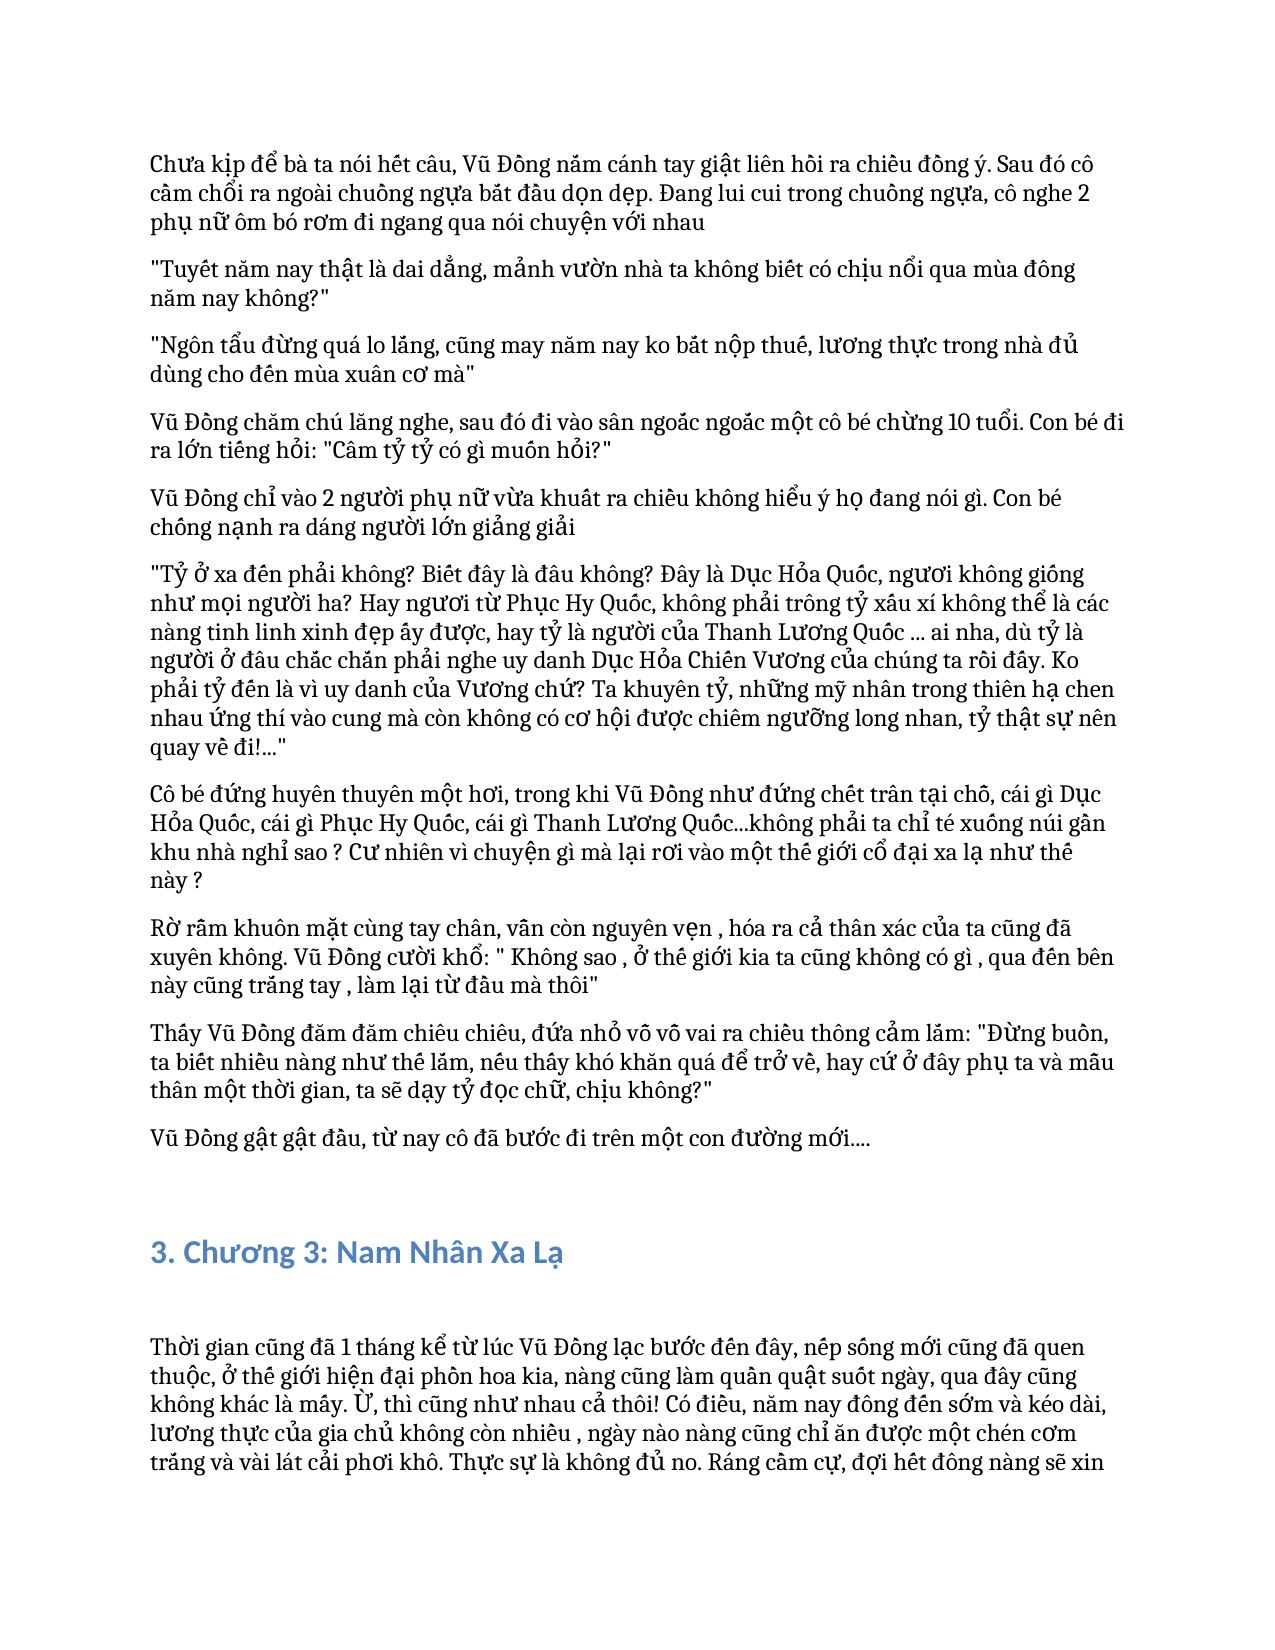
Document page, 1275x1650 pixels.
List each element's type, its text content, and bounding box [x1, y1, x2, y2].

text Vũ Đồng chăm chú lăng nghe, sau đó đi vào sân ngoắc ngoắc một cô bé chừng 10 tuổi. Con bé đi ra lớn tiếng hỏi: "Câm tỷ tỷ có gì muốn hỏi?" [150, 407, 1125, 465]
text Rờ rẫm khuôn mặt cùng tay chân, vẫn còn nguyên vẹn , hóa ra cả thân xác của ta cũng đã xuyên không. Vũ Đồng cười khổ: " Không sao , ở thế giới kia ta cũng không có gì , qua đến bên này cũng trắng tay , làm lại từ đầu mà thôi" [150, 914, 1125, 1000]
text Thấy Vũ Đồng đăm đăm chiêu chiêu, đứa nhỏ vỗ vỗ vai ra chiều thông cảm lắm: "Đừng buồn, ta biết nhiều nàng như thế lắm, nếu thấy khó khăn quá để trở về, hay cứ ở đây phụ ta và mẫu thân một thời gian, ta sẽ dạy tỷ đọc chữ, chịu không?" [150, 1019, 1125, 1105]
subtitle 3. Chương 3: Nam Nhân Xa Lạ [150, 1231, 1125, 1272]
text "Ngôn tẩu đừng quá lo lắng, cũng may năm nay ko bắt nộp thuế, lương thực trong nhà đủ dùng cho đến mùa xuân cơ mà" [150, 331, 1125, 389]
text Vũ Đồng gật gật đầu, từ nay cô đã bước đi trên một con đường mới.... [150, 1124, 1125, 1210]
text Vũ Đồng chỉ vào 2 người phụ nữ vừa khuất ra chiều không hiểu ý họ đang nói gì. Con bé chống nạnh ra dáng người lớn giảng giải [150, 484, 1125, 541]
text Chưa kịp để bà ta nói hết câu, Vũ Đồng nắm cánh tay giật liên hồi ra chiều đồng ý. Sau đó cô cầm chổi ra ngoài chuồng ngựa bắt đầu dọn dẹp. Đang lui cui trong chuồng ngựa, cô nghe 2 phụ nữ ôm bó rơm đi ngang qua nói chuyện với nhau [150, 150, 1125, 236]
text "Tỷ ở xa đến phải không? Biết đây là đâu không? Đây là Dục Hỏa Quốc, ngươi không giống như mọi người ha? Hay ngươi từ Phục Hy Quốc, không phải trông tỷ xấu xí không thể là các nàng tinh linh xinh đẹp ấy được, hay tỷ là người của Thanh Lương Quốc ... ai nha, dù tỷ là người ở đâu chắc chắn phải nghe uy danh Dục Hỏa Chiến Vương của chúng ta rồi đấy. Ko phải tỷ đến là vì uy danh của Vương chứ? Ta khuyên tỷ, những mỹ nhân trong thiên hạ chen nhau ứng thí vào cung mà còn không có cơ hội được chiêm ngưỡng long nhan, tỷ thật sự nên quay về đi!..." [150, 560, 1125, 761]
text "Tuyết năm nay thật là dai dẳng, mảnh vườn nhà ta không biết có chịu nổi qua mùa đông năm nay không?" [150, 255, 1125, 312]
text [150, 1275, 1125, 1477]
text Cô bé đứng huyên thuyên một hơi, trong khi Vũ Đồng như đứng chết trân tại chỗ, cái gì Dục Hỏa Quốc, cái gì Phục Hy Quốc, cái gì Thanh Lương Quốc...không phải ta chỉ té xuống núi gần khu nhà nghỉ sao ? Cư nhiên vì chuyện gì mà lại rơi vào một thế giới cổ đại xa lạ như thế này ? [150, 780, 1125, 895]
